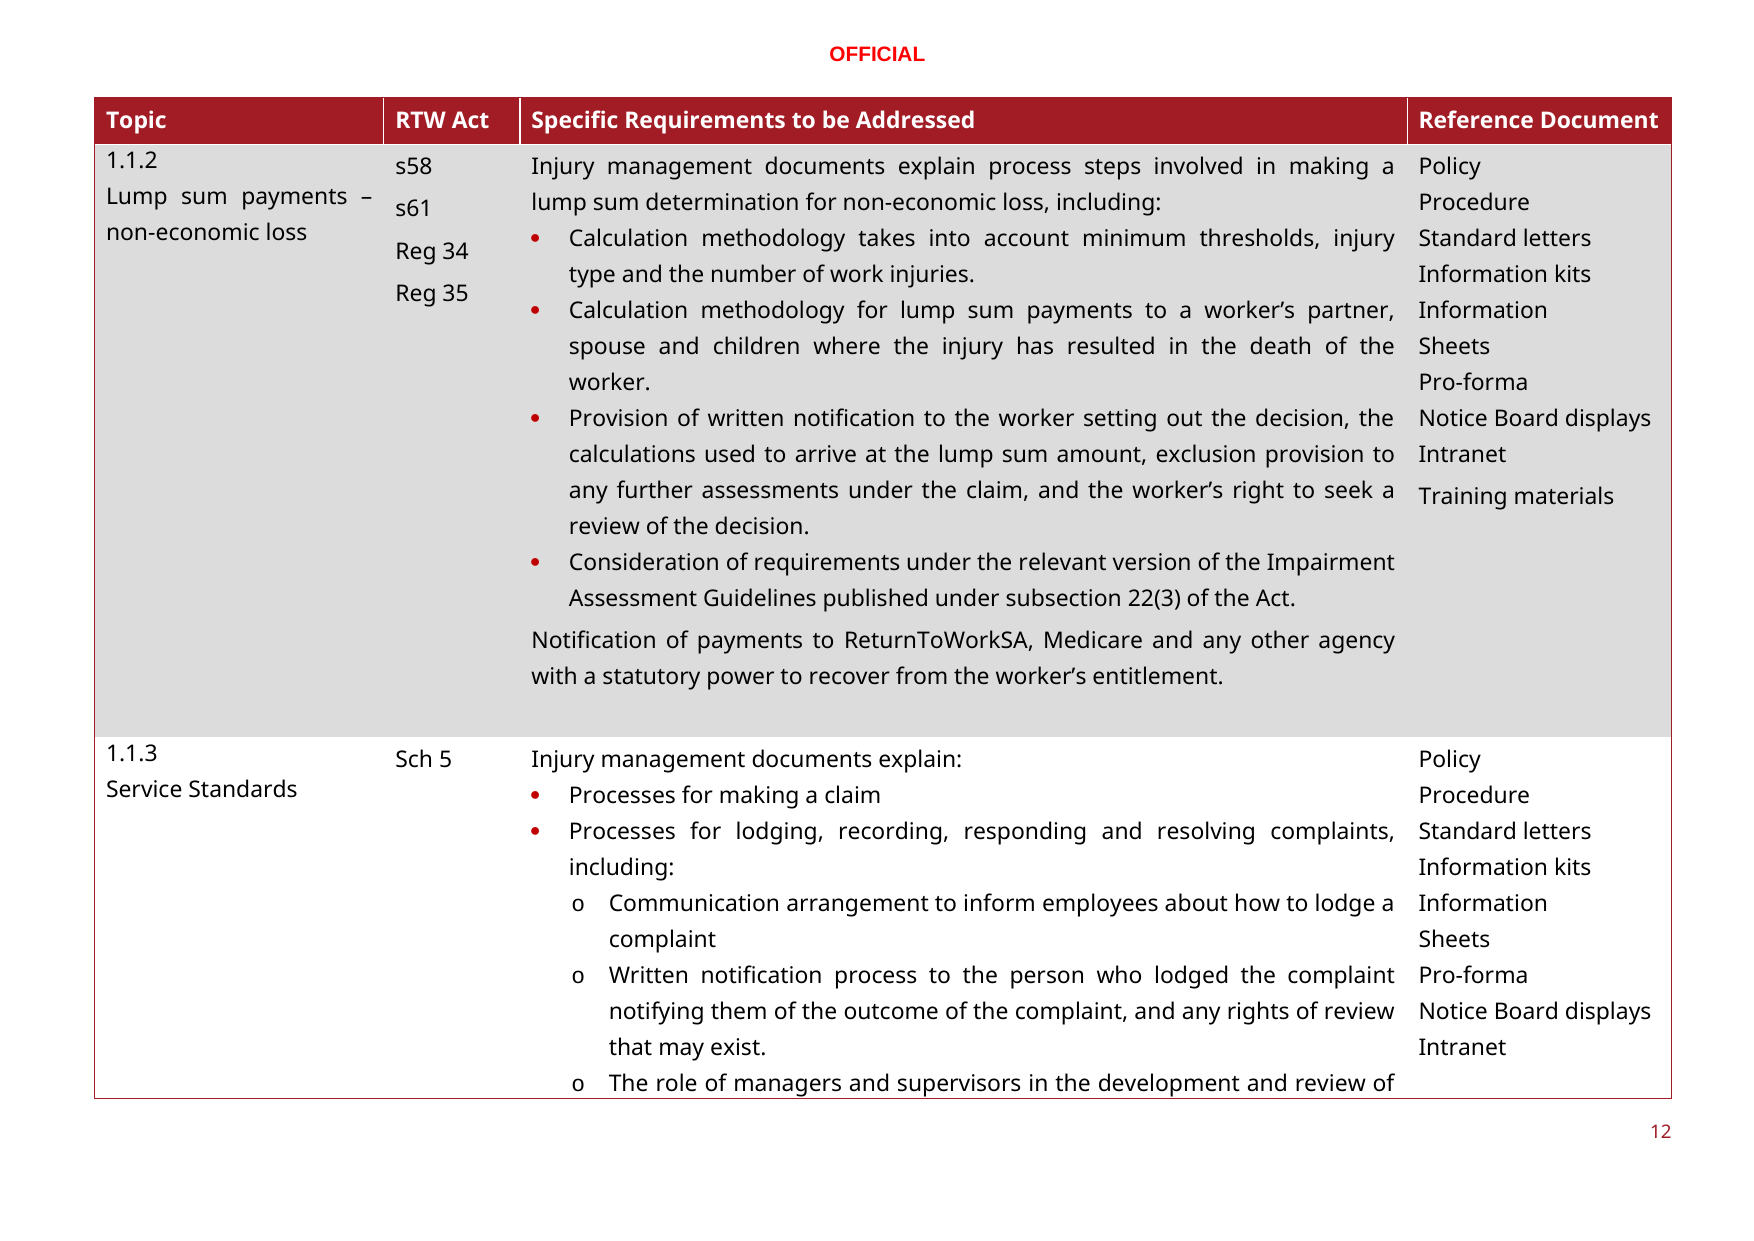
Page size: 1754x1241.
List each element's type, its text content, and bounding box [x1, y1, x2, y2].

table_header RTW Act [384, 98, 519, 144]
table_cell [520, 737, 1407, 1098]
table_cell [1407, 737, 1671, 1098]
table_cell Sch 5 [384, 737, 520, 1098]
table_cell Injury management documents explain process steps involved in making a lump sum determination for non-economic loss, including: Calculation methodology takes into account minimum thresholds, injury type and the number of work injuries. Calculation methodology for lump sum payments to a worker’s partner, spouse and children where the injury has resulted in the death of the worker. Provision of written notification to the worker setting out the decision, the calculations used to arrive at the lump sum amount, exclusion provision to any further assessments under the claim, and the worker’s right to seek a review of the decision. Consideration of requirements under the relevant version of the Impairment Assessment Guidelines published under subsection 22(3) of the Act. Notification of payments to ReturnToWorkSA, Medicare and any other agency with a statutory power to recover from the worker’s entitlement. [520, 145, 1407, 737]
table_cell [1407, 145, 1671, 737]
table_header Specific Requirements to be Addressed [521, 98, 1407, 144]
table_header Reference Document [1408, 98, 1671, 144]
table_cell 1.1.3 Service Standards [95, 737, 384, 1098]
table_header Topic [95, 98, 383, 144]
table_cell 1.1.2 Lump sum payments – non-economic loss [95, 145, 384, 737]
table_cell s58 s61 Reg 34 Reg 35 [384, 145, 520, 737]
